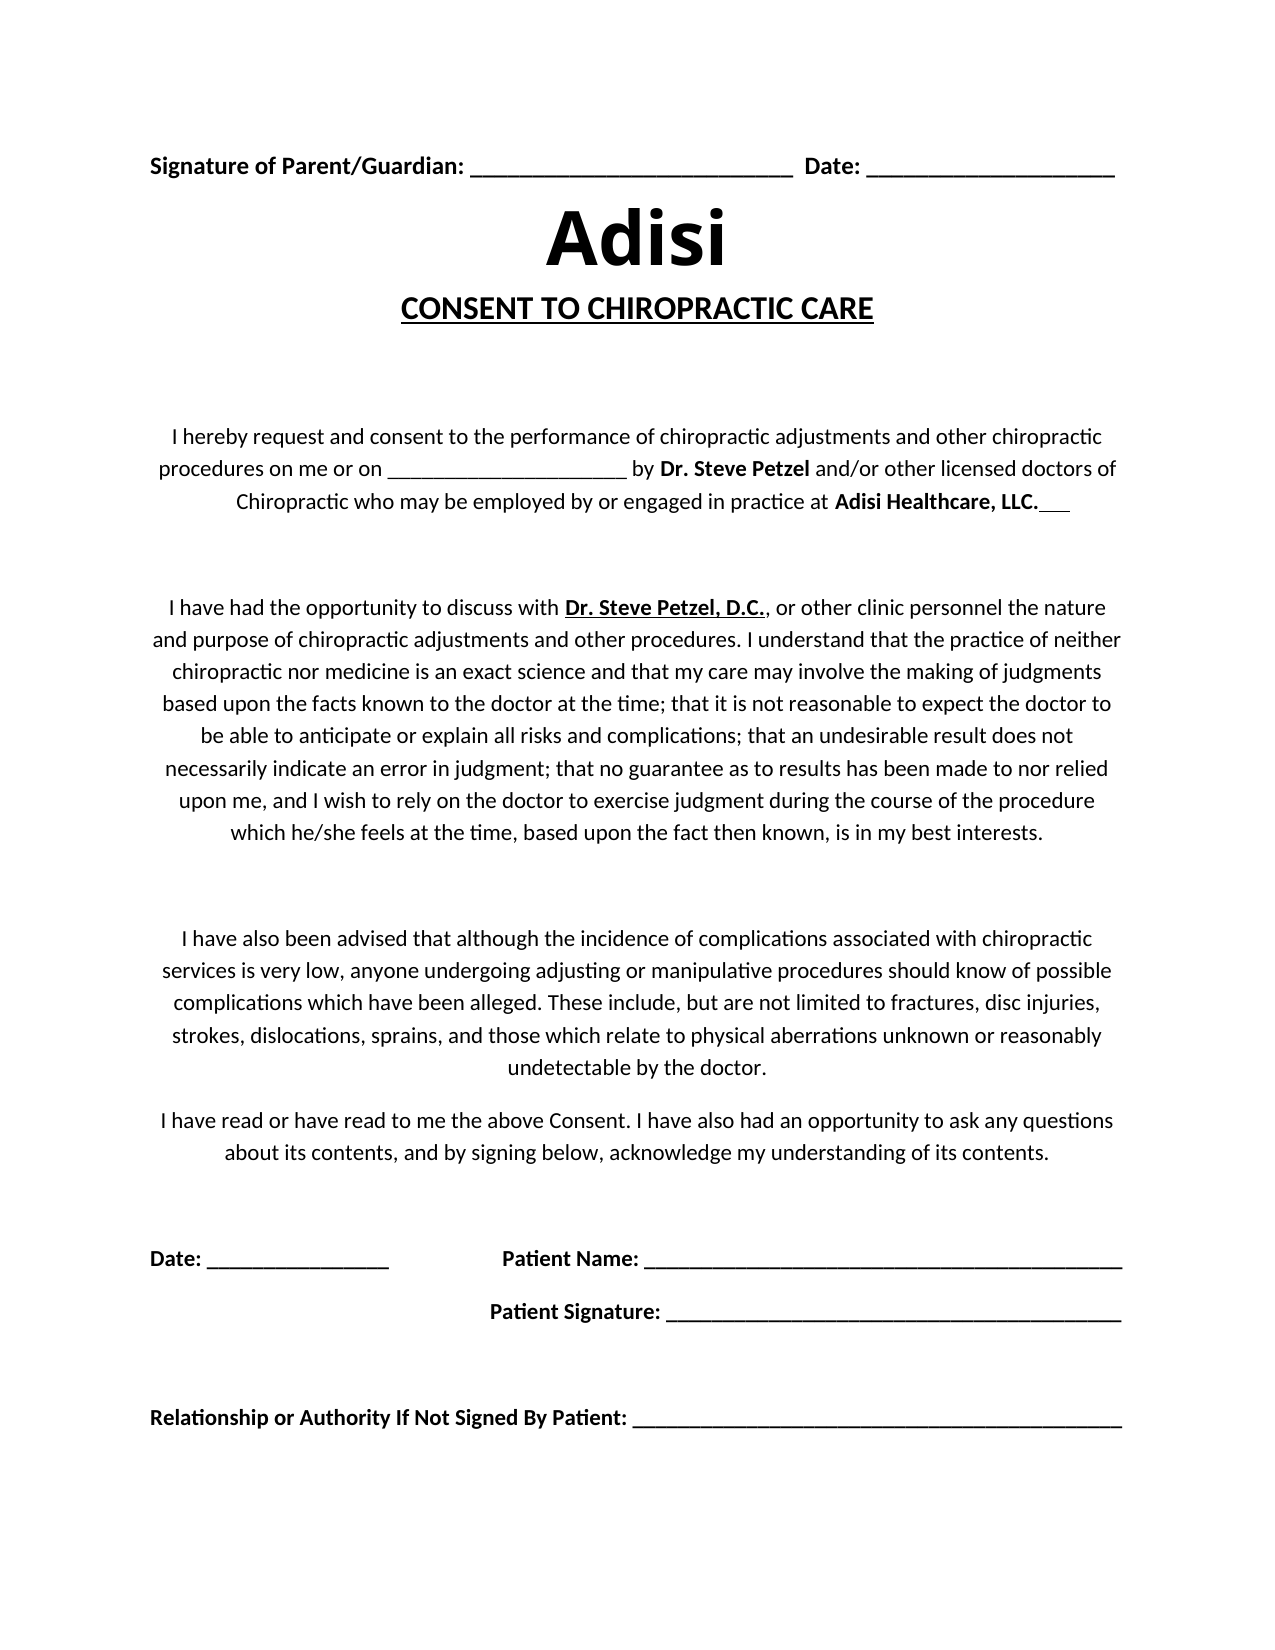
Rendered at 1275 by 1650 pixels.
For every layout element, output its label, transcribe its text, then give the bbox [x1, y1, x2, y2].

text Patient Signature: ________________________________________ [150, 1297, 1125, 1325]
text CONSENT TO CHIROPRACTIC CARE [150, 287, 1125, 328]
text Signature of Parent/Guardian: __________________________ Date: ____________________ [150, 150, 1125, 181]
text I hereby request and consent to the performance of chiropractic adjustments and other chiropractic procedures on me or on _____________________ by Dr. Steve Petzel and/or other licensed doctors of Chiropractic who may be employed by or engaged in practice at Adisi Healthcare, LLC. [150, 422, 1125, 515]
text I have also been advised that although the incidence of complications associated with chiropractic services is very low, anyone undergoing adjusting or manipulative procedures should know of possible complications which have been alleged. These include, but are not limited to fractures, disc injuries, strokes, dislocations, sprains, and those which relate to physical aberrations unknown or reasonably undetectable by the doctor. [150, 924, 1125, 1081]
text I have read or have read to me the above Consent. I have also had an opportunity to ask any questions about its contents, and by signing below, acknowledge my understanding of its contents. [150, 1106, 1125, 1166]
text I have had the opportunity to discuss with Dr. Steve Petzel, D.C., or other clinic personnel the nature and purpose of chiropractic adjustments and other procedures. I understand that the practice of neither chiropractic nor medicine is an exact science and that my care may involve the making of judgments based upon the facts known to the doctor at the time; that it is not reasonable to expect the doctor to be able to anticipate or explain all risks and complications; that an undesirable result does not necessarily indicate an error in judgment; that no guarantee as to results has been made to nor relied upon me, and I wish to rely on the doctor to exercise judgment during the course of the procedure which he/she feels at the time, based upon the fact then known, is in my best interests. [150, 593, 1125, 846]
text Date: ________________ Patient Name: __________________________________________ [150, 1244, 1125, 1272]
text Relationship or Authority If Not Signed By Patient: ___________________________________________ [150, 1403, 1125, 1431]
text Adisi [150, 185, 1125, 287]
